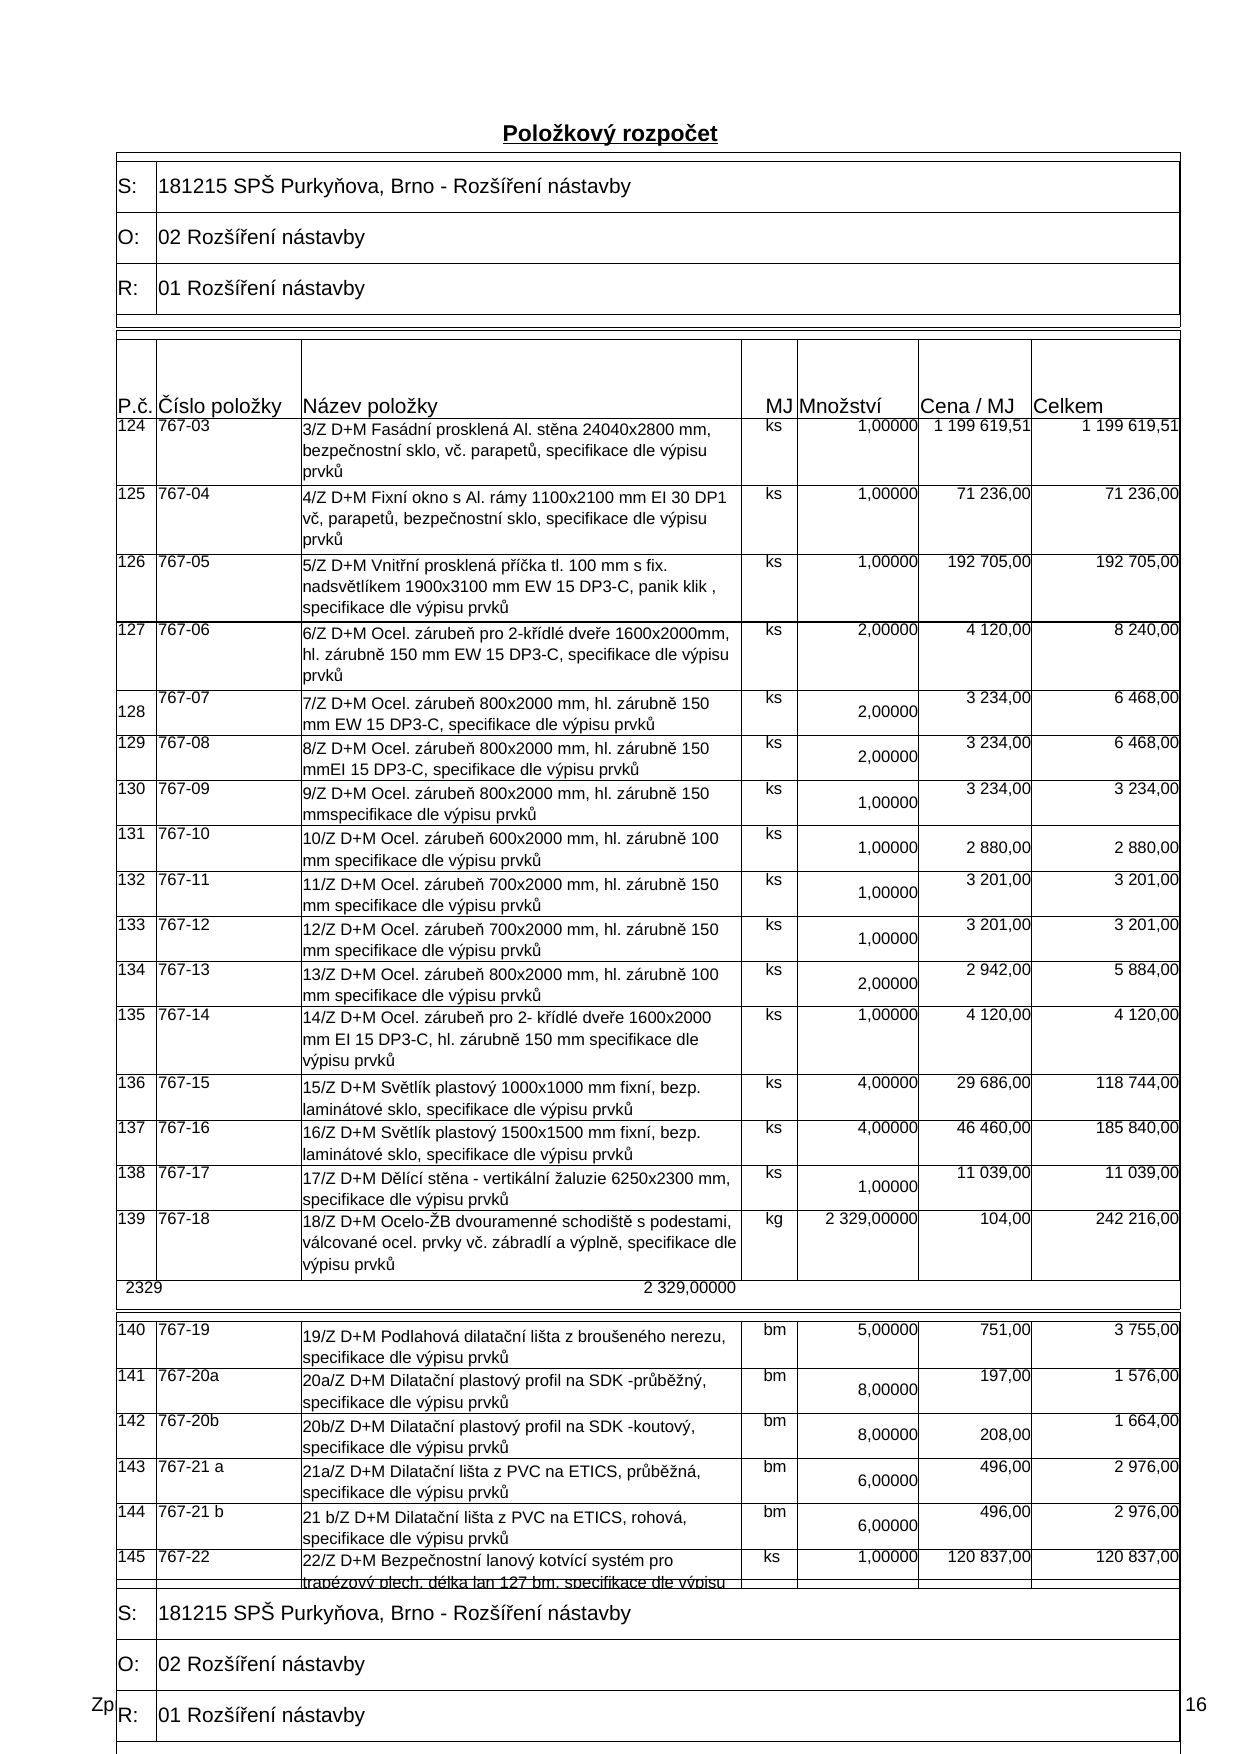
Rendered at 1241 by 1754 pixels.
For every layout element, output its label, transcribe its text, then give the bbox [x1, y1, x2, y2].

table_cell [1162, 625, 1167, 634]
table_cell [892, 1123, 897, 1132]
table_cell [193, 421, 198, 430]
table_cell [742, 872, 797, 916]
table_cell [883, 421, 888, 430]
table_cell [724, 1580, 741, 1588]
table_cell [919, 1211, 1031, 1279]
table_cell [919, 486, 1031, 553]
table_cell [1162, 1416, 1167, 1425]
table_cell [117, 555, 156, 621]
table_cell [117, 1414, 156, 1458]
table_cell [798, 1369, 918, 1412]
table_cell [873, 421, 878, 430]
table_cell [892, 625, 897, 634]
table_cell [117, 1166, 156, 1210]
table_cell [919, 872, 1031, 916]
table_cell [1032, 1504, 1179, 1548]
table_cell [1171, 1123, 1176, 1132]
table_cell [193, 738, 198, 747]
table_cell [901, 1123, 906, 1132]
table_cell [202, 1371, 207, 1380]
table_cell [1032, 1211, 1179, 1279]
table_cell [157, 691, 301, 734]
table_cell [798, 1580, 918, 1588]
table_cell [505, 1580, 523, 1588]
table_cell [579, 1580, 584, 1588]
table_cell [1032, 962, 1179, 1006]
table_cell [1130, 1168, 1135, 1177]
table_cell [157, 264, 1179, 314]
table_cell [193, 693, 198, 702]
text 2329 2 329,00000 [125, 1281, 1171, 1297]
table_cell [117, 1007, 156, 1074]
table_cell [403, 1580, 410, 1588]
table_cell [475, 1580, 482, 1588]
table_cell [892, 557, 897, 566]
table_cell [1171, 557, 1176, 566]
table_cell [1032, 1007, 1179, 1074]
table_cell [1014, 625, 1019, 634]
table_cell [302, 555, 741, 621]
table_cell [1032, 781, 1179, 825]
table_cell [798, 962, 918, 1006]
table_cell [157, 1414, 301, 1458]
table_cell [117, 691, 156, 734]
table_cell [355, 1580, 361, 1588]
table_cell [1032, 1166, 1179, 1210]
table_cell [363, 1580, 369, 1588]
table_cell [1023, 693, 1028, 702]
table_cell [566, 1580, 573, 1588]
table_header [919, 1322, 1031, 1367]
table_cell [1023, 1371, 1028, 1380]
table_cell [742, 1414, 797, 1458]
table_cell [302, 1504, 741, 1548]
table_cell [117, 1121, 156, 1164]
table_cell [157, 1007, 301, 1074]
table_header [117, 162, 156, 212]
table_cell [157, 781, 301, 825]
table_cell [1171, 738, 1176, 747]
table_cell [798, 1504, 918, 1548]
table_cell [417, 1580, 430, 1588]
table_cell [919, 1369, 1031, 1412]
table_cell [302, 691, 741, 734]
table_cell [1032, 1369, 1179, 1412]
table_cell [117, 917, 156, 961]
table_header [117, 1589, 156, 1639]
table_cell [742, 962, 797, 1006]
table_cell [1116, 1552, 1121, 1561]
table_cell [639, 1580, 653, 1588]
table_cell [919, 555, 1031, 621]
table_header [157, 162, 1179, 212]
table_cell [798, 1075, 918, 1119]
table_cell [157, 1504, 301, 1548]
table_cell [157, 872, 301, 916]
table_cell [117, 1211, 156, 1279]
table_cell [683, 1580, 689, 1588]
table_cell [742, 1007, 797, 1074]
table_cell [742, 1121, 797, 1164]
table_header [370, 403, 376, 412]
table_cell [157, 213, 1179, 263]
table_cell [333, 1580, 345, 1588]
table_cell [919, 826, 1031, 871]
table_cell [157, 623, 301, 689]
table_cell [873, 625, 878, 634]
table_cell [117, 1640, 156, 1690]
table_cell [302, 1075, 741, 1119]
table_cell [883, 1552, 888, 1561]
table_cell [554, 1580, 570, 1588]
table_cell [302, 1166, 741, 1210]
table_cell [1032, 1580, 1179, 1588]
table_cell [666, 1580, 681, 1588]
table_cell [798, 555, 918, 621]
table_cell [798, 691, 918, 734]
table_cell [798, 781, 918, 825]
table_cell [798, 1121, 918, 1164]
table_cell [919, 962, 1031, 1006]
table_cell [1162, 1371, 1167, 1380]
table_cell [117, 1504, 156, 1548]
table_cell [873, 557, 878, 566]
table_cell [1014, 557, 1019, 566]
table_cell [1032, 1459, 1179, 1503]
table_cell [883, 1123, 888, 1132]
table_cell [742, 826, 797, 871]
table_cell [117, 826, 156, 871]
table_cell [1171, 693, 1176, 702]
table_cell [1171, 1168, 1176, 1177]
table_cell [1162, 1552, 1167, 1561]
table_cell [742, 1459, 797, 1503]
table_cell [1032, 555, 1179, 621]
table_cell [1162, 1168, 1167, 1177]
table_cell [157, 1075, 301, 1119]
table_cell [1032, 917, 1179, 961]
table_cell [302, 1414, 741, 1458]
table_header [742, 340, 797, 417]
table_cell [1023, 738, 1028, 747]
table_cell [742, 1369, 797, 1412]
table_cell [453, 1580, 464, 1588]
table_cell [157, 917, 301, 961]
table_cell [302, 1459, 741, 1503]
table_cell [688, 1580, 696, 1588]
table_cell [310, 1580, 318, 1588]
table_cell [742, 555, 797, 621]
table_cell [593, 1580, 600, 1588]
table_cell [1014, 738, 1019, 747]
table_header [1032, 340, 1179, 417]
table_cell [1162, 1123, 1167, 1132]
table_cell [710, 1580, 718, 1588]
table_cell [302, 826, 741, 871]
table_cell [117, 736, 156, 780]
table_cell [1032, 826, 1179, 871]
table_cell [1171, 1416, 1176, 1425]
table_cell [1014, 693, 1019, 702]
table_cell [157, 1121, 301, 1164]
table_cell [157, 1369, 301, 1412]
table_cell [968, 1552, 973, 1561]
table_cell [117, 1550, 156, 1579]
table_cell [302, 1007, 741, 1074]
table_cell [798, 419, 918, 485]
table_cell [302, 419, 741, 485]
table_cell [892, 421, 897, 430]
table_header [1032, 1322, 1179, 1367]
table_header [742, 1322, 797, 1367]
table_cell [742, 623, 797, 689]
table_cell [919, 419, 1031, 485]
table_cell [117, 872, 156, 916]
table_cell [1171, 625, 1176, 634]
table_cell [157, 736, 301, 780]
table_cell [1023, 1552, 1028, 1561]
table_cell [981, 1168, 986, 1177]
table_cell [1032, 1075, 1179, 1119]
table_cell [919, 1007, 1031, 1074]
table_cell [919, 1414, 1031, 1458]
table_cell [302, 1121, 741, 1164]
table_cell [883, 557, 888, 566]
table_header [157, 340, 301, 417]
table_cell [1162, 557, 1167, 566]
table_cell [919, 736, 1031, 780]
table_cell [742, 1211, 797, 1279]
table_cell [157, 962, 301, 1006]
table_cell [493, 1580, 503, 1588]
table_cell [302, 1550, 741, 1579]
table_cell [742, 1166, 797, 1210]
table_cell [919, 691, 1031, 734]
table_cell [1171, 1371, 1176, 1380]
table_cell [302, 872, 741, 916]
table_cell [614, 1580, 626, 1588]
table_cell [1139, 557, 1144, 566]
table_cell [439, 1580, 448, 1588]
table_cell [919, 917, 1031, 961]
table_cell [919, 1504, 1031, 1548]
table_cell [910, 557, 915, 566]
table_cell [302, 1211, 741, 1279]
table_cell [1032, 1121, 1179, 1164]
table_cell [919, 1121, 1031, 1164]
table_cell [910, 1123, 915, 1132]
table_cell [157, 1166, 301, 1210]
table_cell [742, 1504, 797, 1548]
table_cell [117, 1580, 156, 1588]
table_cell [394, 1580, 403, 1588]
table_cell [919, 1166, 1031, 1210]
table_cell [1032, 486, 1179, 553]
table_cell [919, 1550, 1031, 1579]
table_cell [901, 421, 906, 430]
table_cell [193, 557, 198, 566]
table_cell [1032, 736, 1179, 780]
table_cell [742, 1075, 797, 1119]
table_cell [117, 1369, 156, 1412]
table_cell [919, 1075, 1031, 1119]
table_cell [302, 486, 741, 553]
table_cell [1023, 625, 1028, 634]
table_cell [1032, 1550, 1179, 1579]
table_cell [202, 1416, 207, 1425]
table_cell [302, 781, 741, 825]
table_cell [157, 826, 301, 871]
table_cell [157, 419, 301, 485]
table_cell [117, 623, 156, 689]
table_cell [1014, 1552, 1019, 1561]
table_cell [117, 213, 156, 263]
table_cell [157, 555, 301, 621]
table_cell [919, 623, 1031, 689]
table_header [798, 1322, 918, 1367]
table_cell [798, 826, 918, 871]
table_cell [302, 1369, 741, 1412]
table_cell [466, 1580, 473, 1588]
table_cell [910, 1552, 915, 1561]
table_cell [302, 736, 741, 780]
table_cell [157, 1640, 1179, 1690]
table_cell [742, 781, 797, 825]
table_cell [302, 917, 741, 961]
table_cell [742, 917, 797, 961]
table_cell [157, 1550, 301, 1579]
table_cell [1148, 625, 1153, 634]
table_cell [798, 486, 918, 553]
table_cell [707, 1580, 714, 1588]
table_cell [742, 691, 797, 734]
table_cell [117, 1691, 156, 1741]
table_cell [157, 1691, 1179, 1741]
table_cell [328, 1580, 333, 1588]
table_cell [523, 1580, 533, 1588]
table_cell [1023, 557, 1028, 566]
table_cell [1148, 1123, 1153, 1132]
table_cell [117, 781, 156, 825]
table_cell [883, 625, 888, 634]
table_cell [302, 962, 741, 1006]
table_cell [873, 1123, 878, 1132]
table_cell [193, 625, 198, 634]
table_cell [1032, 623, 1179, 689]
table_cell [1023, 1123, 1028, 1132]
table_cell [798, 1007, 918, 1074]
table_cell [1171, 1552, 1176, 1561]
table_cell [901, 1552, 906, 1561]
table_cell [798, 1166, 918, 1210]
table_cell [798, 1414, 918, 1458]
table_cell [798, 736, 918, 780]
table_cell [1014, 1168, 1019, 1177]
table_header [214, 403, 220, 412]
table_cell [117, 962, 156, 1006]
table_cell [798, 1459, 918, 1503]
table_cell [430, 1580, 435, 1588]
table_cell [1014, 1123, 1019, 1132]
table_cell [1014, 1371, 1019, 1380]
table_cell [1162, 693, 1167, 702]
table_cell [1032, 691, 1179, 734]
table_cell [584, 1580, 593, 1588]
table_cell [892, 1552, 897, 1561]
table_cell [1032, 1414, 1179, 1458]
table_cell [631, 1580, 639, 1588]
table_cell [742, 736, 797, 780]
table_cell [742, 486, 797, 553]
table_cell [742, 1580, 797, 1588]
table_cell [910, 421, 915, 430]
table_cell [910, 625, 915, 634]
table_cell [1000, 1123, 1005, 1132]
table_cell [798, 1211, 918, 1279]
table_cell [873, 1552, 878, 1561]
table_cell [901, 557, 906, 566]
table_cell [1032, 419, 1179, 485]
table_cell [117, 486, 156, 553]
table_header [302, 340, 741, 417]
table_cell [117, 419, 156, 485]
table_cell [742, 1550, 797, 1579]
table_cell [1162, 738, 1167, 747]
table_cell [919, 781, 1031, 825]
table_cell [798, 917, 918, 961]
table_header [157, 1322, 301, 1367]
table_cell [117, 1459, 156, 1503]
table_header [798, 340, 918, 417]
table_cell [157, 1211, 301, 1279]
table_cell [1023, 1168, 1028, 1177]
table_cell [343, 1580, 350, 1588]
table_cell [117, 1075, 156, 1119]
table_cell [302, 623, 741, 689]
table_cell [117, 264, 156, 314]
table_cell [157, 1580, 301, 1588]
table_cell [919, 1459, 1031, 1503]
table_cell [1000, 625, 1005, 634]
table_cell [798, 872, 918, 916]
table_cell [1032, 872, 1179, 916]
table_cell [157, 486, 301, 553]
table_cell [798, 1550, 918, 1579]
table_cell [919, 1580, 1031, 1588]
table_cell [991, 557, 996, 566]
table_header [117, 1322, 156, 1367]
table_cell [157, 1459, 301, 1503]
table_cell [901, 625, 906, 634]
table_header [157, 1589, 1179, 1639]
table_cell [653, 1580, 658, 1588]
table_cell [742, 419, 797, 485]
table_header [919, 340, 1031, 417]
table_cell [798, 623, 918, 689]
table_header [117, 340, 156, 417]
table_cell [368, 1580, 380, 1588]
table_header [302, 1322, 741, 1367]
